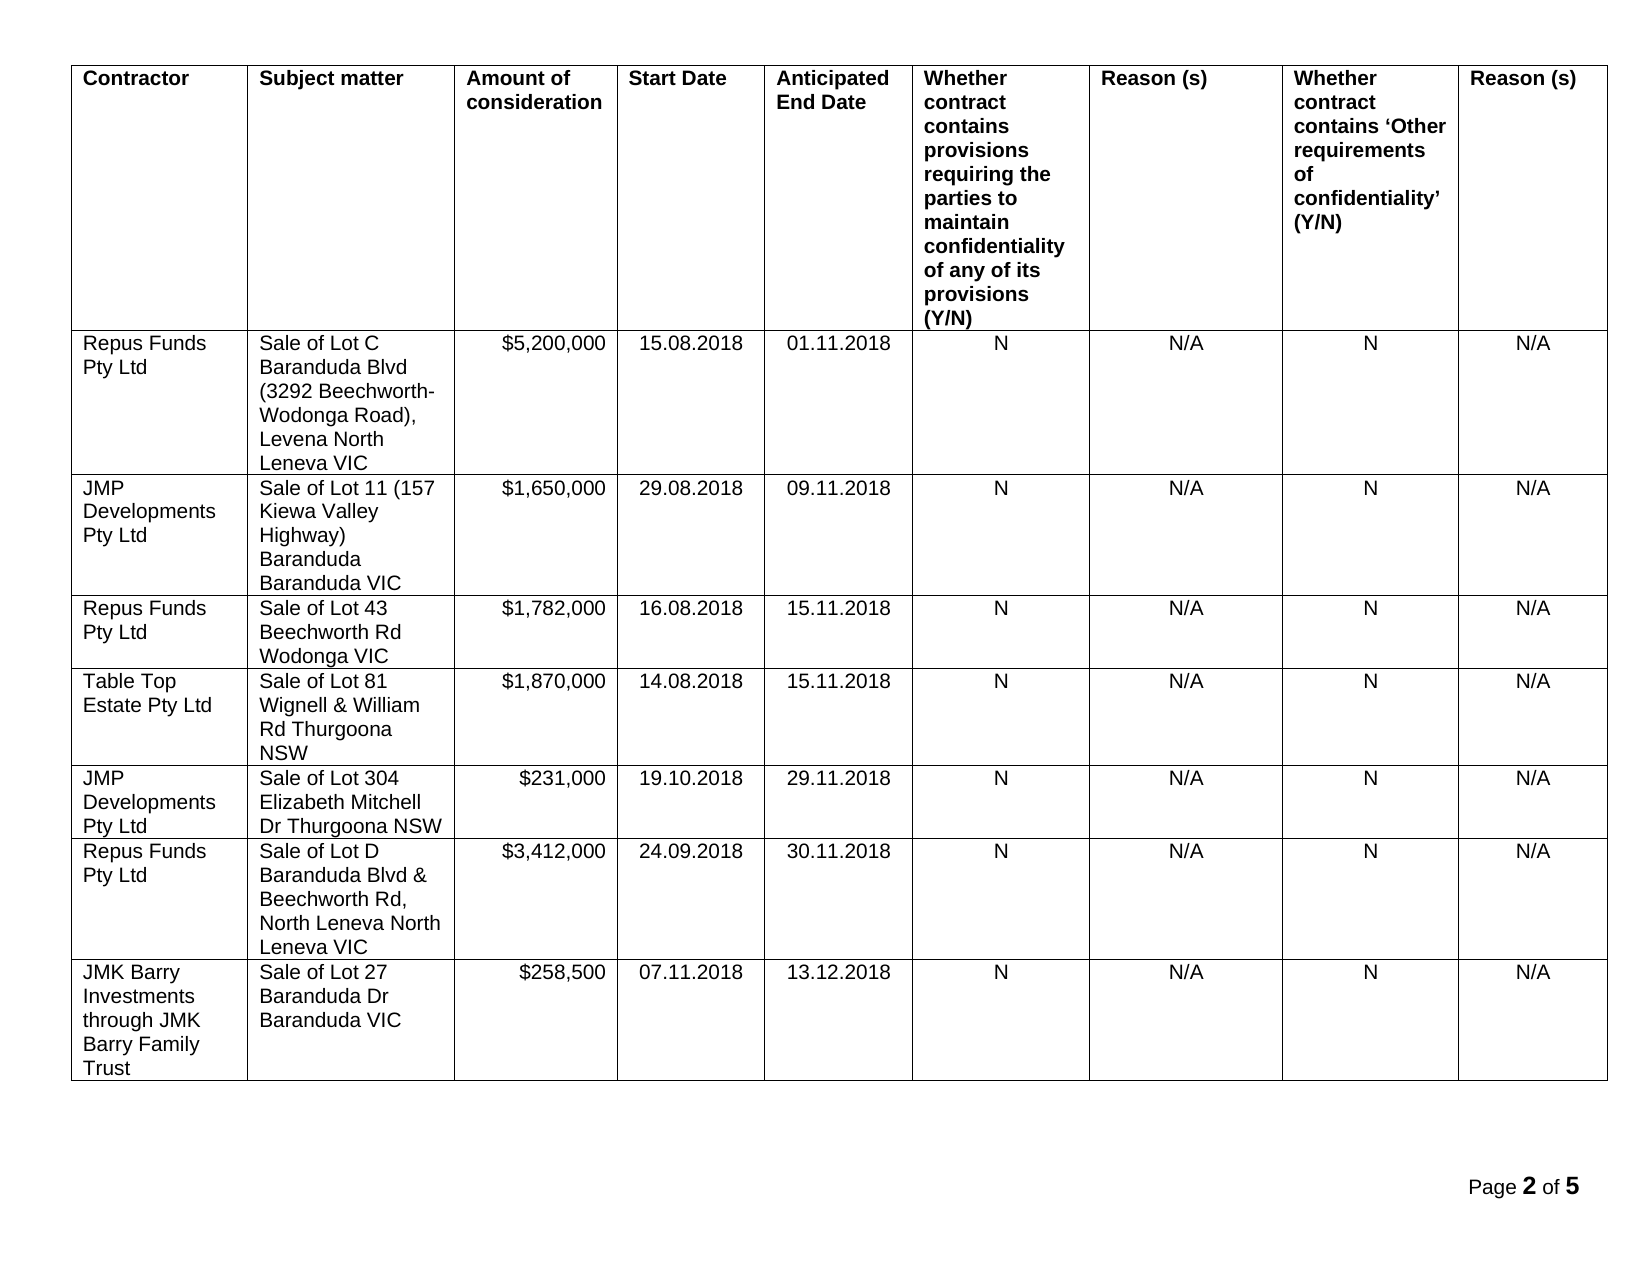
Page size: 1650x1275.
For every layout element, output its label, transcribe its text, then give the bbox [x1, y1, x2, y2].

table_header Anticipated End Date [765, 66, 912, 329]
table_cell N/A [1459, 475, 1607, 595]
table_cell N/A [1459, 669, 1607, 765]
table_cell Sale of Lot 11 (157 Kiewa Valley Highway) Baranduda Baranduda VIC [248, 475, 454, 595]
table_cell 24.09.2018 [618, 839, 764, 959]
table_cell 09.11.2018 [765, 475, 912, 595]
table_cell N [913, 766, 1089, 838]
table_cell 16.08.2018 [618, 596, 764, 668]
table_cell N/A [1090, 669, 1282, 765]
table_cell Table Top Estate Pty Ltd [72, 669, 247, 765]
table_cell 15.11.2018 [765, 669, 912, 765]
table_cell N [1283, 766, 1458, 838]
table_cell Sale of Lot D Baranduda Blvd & Beechworth Rd, North Leneva North Leneva VIC [248, 839, 454, 959]
table_cell JMP Developments Pty Ltd [72, 475, 247, 595]
table_header Subject matter [248, 66, 454, 329]
table_cell N/A [1459, 766, 1607, 838]
table_cell N/A [1090, 839, 1282, 959]
table_header Reason (s) [1090, 66, 1282, 329]
table_cell N [1283, 475, 1458, 595]
table_cell N/A [1090, 596, 1282, 668]
table_header Whether contract contains ‘Other requirements of confidentiality’ (Y/N) [1283, 66, 1458, 329]
table_cell Sale of Lot 43 Beechworth Rd Wodonga VIC [248, 596, 454, 668]
table_cell 15.11.2018 [765, 596, 912, 668]
table_cell $3,412,000 [455, 839, 617, 959]
table_cell 29.11.2018 [765, 766, 912, 838]
table_cell 01.11.2018 [765, 331, 912, 474]
table_cell 15.08.2018 [618, 331, 764, 474]
table_cell Repus Funds Pty Ltd [72, 331, 247, 474]
table_cell N/A [1459, 596, 1607, 668]
table_cell 07.11.2018 [618, 960, 764, 1079]
table_cell 30.11.2018 [765, 839, 912, 959]
table_cell N [913, 475, 1089, 595]
table_cell Sale of Lot 81 Wignell & William Rd Thurgoona NSW [248, 669, 454, 765]
table_cell N [913, 331, 1089, 474]
table_cell $1,650,000 [455, 475, 617, 595]
table_header Amount of consideration [455, 66, 617, 329]
table_cell $1,870,000 [455, 669, 617, 765]
table_cell N/A [1459, 839, 1607, 959]
table_cell 29.08.2018 [618, 475, 764, 595]
table_cell N [1283, 839, 1458, 959]
table_cell Repus Funds Pty Ltd [72, 596, 247, 668]
table_cell N/A [1090, 766, 1282, 838]
table_cell N [913, 596, 1089, 668]
table_header Whether contract contains provisions requiring the parties to maintain confidentiality of any of its provisions (Y/N) [913, 66, 1089, 329]
table_cell N/A [1090, 331, 1282, 474]
table_cell JMP Developments Pty Ltd [72, 766, 247, 838]
table_cell JMK Barry Investments through JMK Barry Family Trust [72, 960, 247, 1079]
table_cell Sale of Lot 304 Elizabeth Mitchell Dr Thurgoona NSW [248, 766, 454, 838]
table_header Reason (s) [1459, 66, 1607, 329]
table_cell N [913, 839, 1089, 959]
table_cell N/A [1090, 960, 1282, 1079]
table_cell $258,500 [455, 960, 617, 1079]
table_cell N/A [1459, 331, 1607, 474]
table_cell N/A [1459, 960, 1607, 1079]
table_cell $231,000 [455, 766, 617, 838]
table_cell $1,782,000 [455, 596, 617, 668]
table_cell N [1283, 960, 1458, 1079]
table_cell $5,200,000 [455, 331, 617, 474]
table_cell N [1283, 669, 1458, 765]
table_cell N [913, 669, 1089, 765]
table_cell N/A [1090, 475, 1282, 595]
table_cell Repus Funds Pty Ltd [72, 839, 247, 959]
table_cell 13.12.2018 [765, 960, 912, 1079]
table_header Start Date [618, 66, 764, 329]
table_cell 19.10.2018 [618, 766, 764, 838]
table_cell N [1283, 331, 1458, 474]
table_cell Sale of Lot 27 Baranduda Dr Baranduda VIC [248, 960, 454, 1079]
table_header Contractor [72, 66, 247, 329]
table_cell 14.08.2018 [618, 669, 764, 765]
table_cell N [913, 960, 1089, 1079]
table_cell N [1283, 596, 1458, 668]
table_cell Sale of Lot C Baranduda Blvd (3292 Beechworth-Wodonga Road), Levena North Leneva VIC [248, 331, 454, 474]
